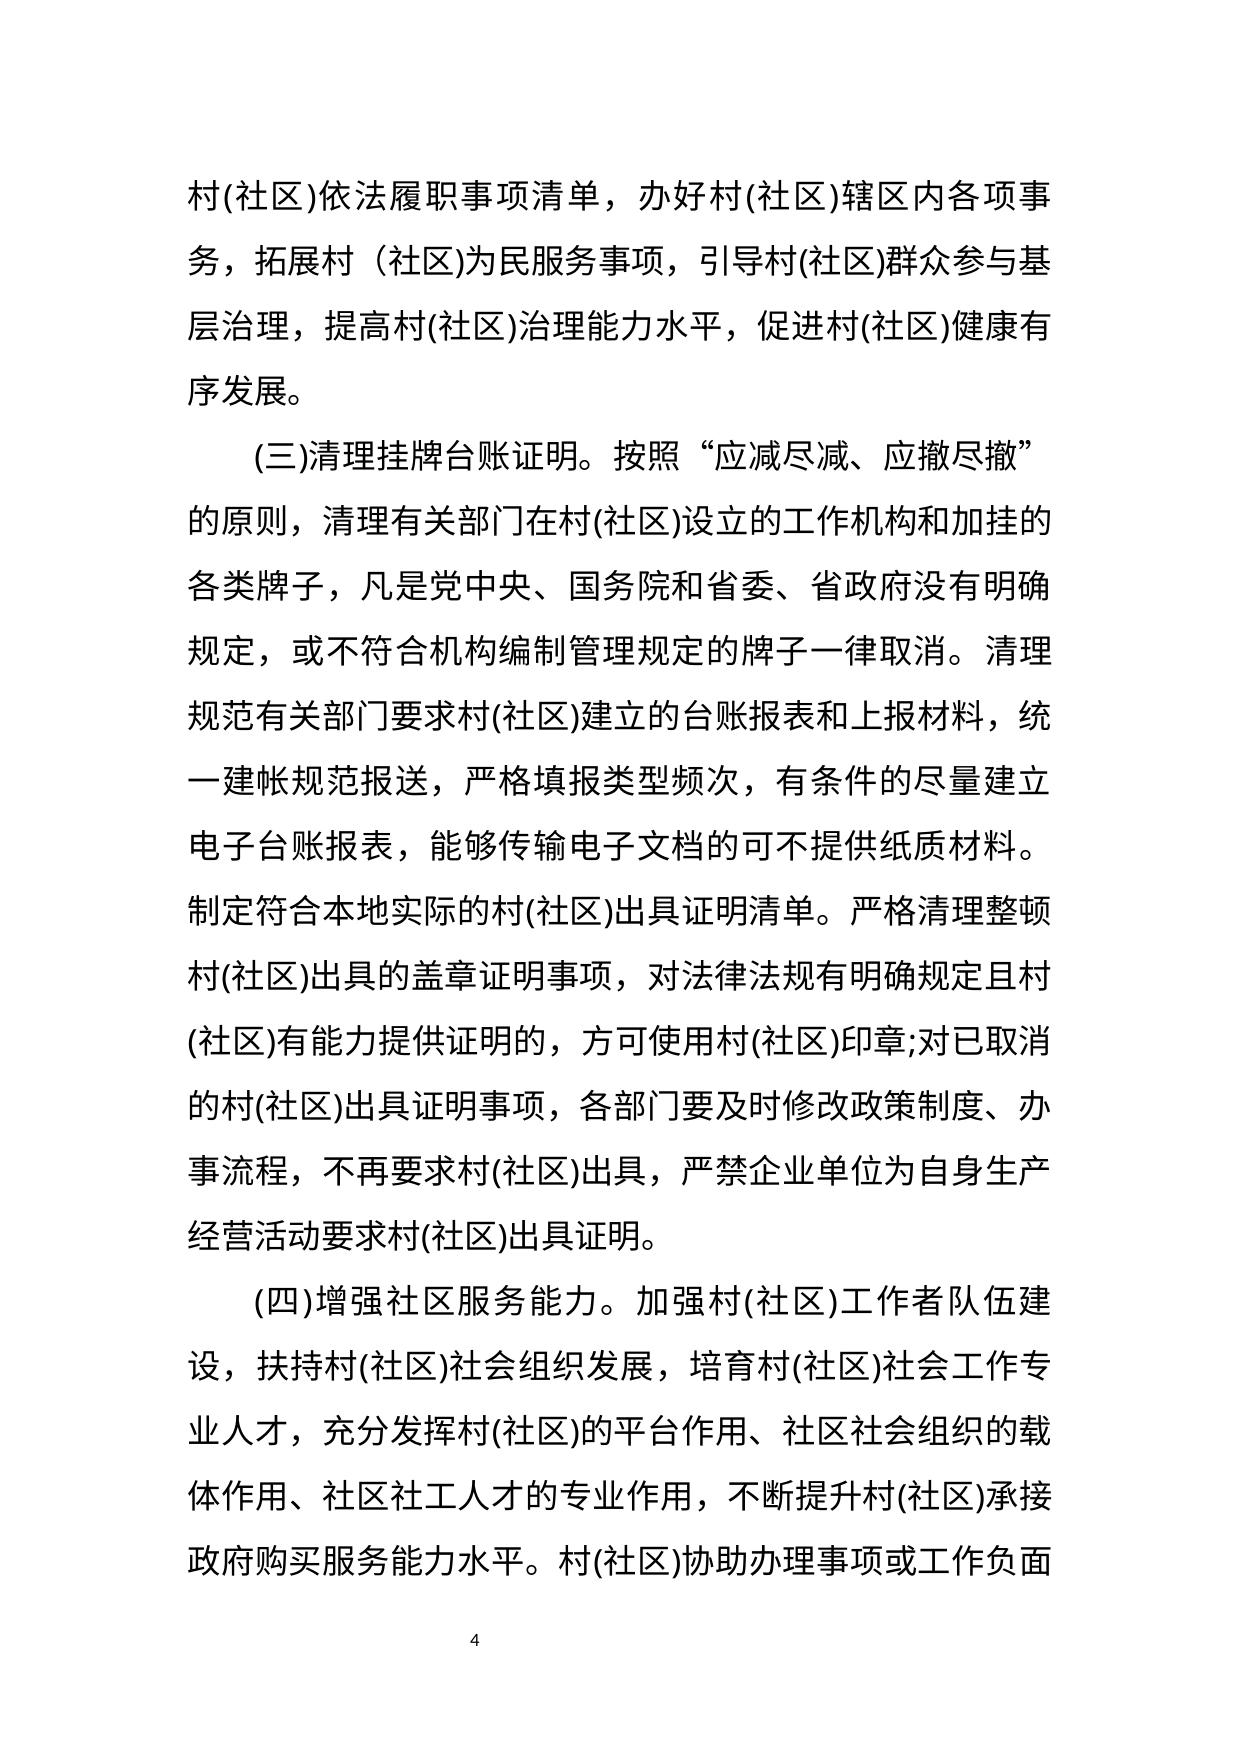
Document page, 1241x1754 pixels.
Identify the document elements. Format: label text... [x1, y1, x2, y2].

text (三)清理挂牌台账证明。按照“应减尽减、应撤尽撤”的原则，清理有关部门在村(社区)设立的工作机构和加挂的各类牌子，凡是党中央、国务院和省委、省政府没有明确规定，或不符合机构编制管理规定的牌子一律取消。清理规范有关部门要求村(社区)建立的台账报表和上报材料，统一建帐规范报送，严格填报类型频次，有条件的尽量建立电子台账报表，能够传输电子文档的可不提供纸质材料。制定符合本地实际的村(社区)出具证明清单。严格清理整顿村(社区)出具的盖章证明事项，对法律法规有明确规定且村(社区)有能力提供证明的，方可使用村(社区)印章;对已取消的村(社区)出具证明事项，各部门要及时修改政策制度、办事流程，不再要求村(社区)出具，严禁企业单位为自身生产经营活动要求村(社区)出具证明。 [187, 422, 1053, 1267]
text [187, 162, 1053, 422]
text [187, 1267, 1053, 1592]
